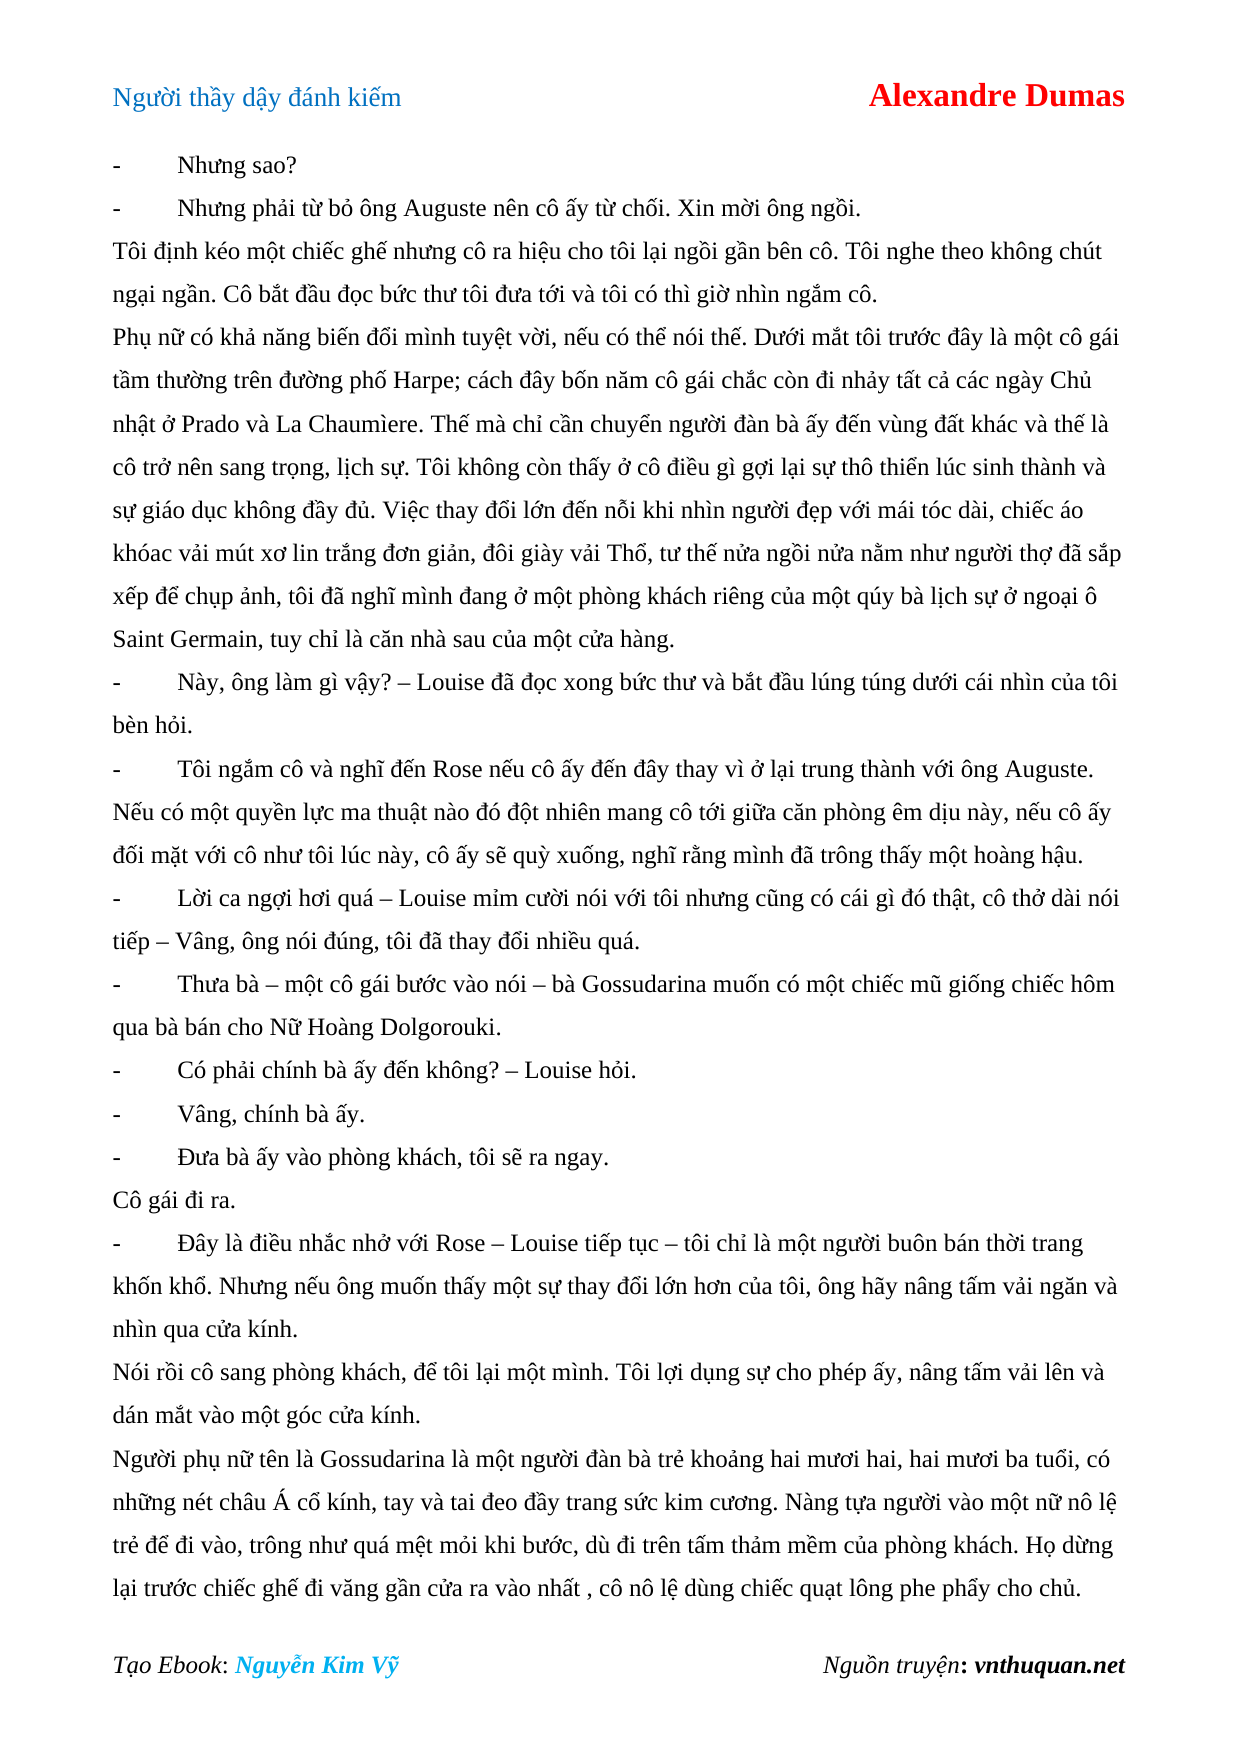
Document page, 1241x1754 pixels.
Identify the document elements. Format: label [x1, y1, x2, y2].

text [112, 150, 1128, 1602]
